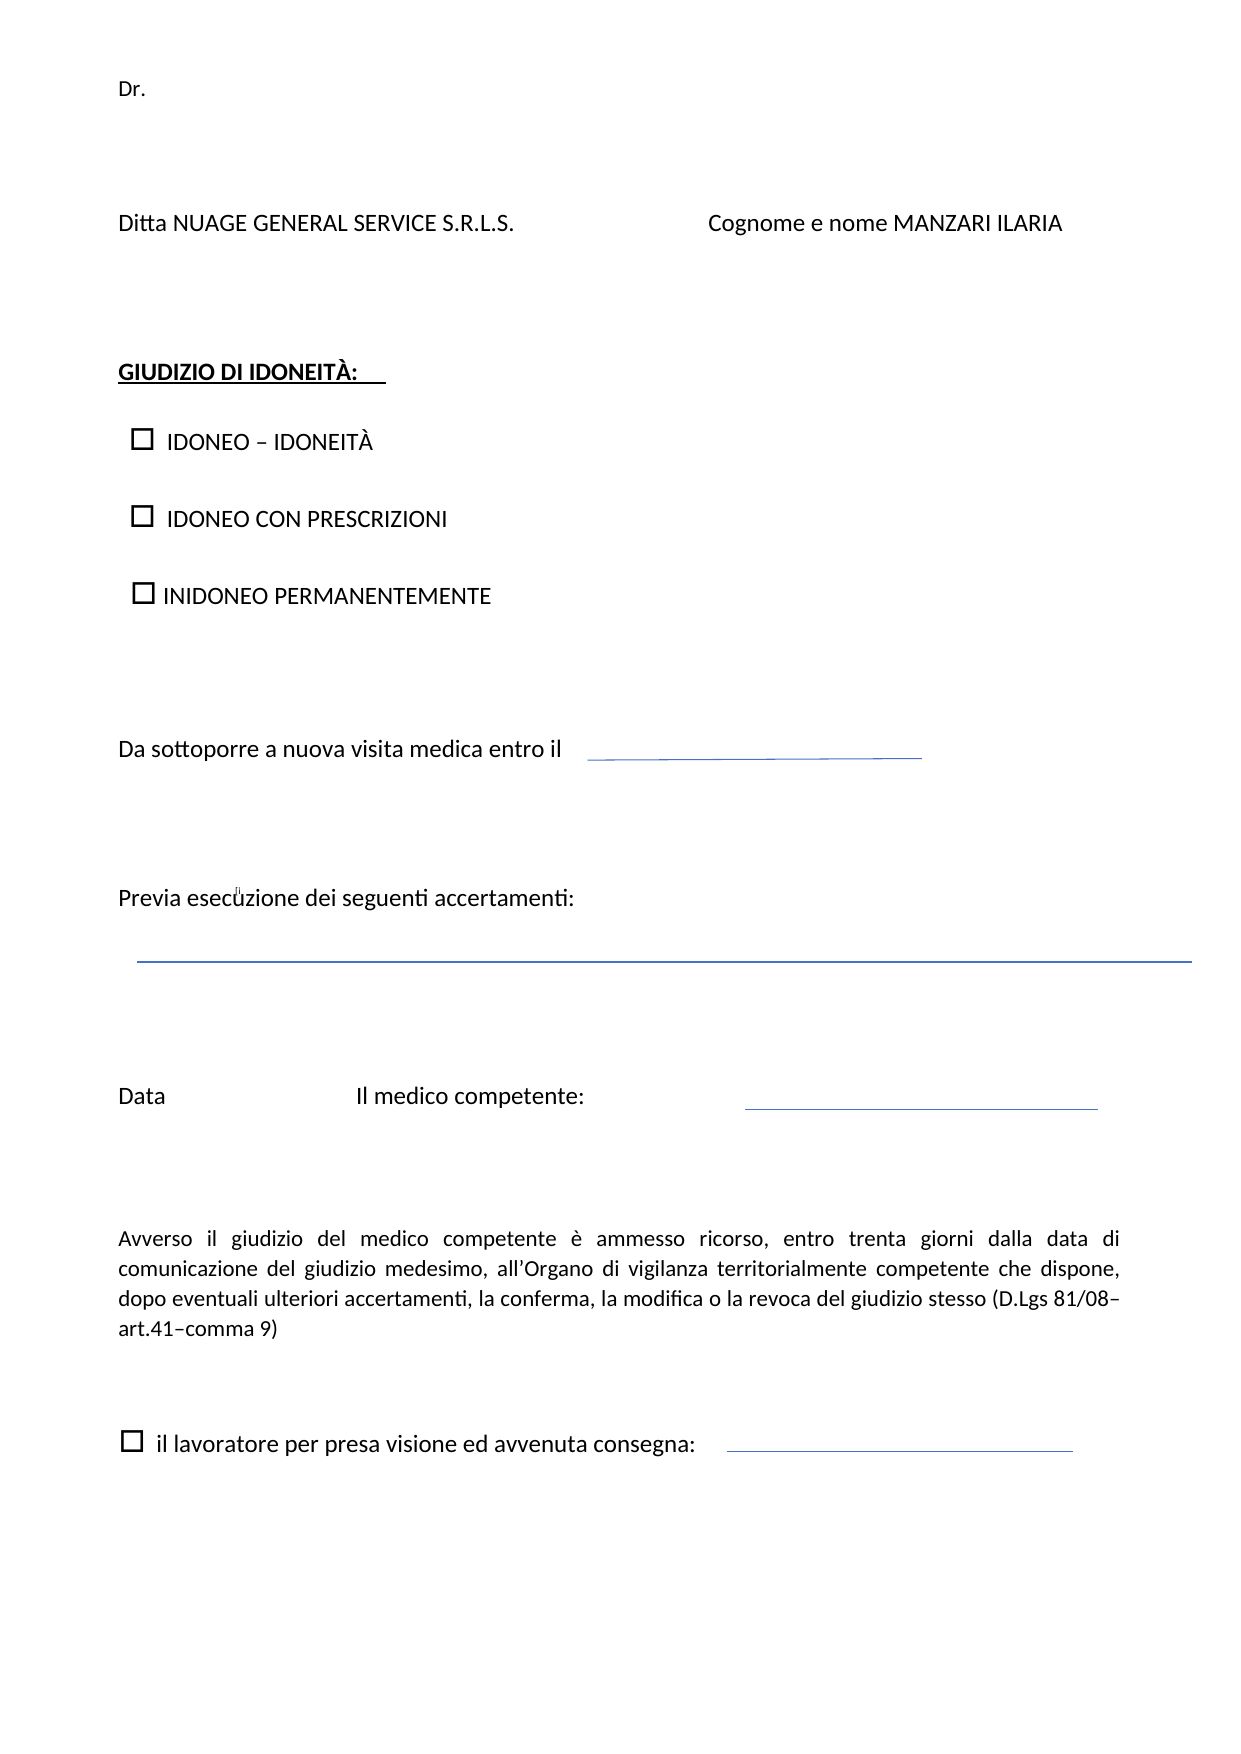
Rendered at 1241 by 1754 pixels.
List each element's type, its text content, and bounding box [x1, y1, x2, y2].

text GIUDIZIO DI IDONEITÀ: [118, 356, 1122, 387]
text □ IDONEO – IDONEITÀ [118, 406, 1122, 462]
text □ IDONEO CON PRESCRIZIONI [118, 483, 1122, 539]
text □ INIDONEO PERMANENTEMENTE [118, 560, 1122, 616]
text Previa esecuzione dei seguenti accertamenti: [118, 882, 1122, 913]
text Ditta NUAGE GENERAL SERVICE S.R.L.S. Cognome e nome MANZARI ILARIA [118, 207, 1122, 238]
text □ il lavoratore per presa visione ed avvenuta consegna: [118, 1408, 1122, 1464]
text Da sottoporre a nuova visita medica entro il [118, 733, 1122, 764]
text Avverso il giudizio del medico competente è ammesso ricorso, entro trenta giorni dalla data di comunicazione del giudizio medesimo, all’Organo di vigilanza territorialmente competente che dispone, dopo eventuali ulteriori accertamenti, la conferma, la modifica o la revoca del giudizio stesso (D.Lgs 81/08–art.41–comma 9) [118, 1224, 1122, 1342]
text Data Il medico competente: [118, 1080, 1122, 1111]
